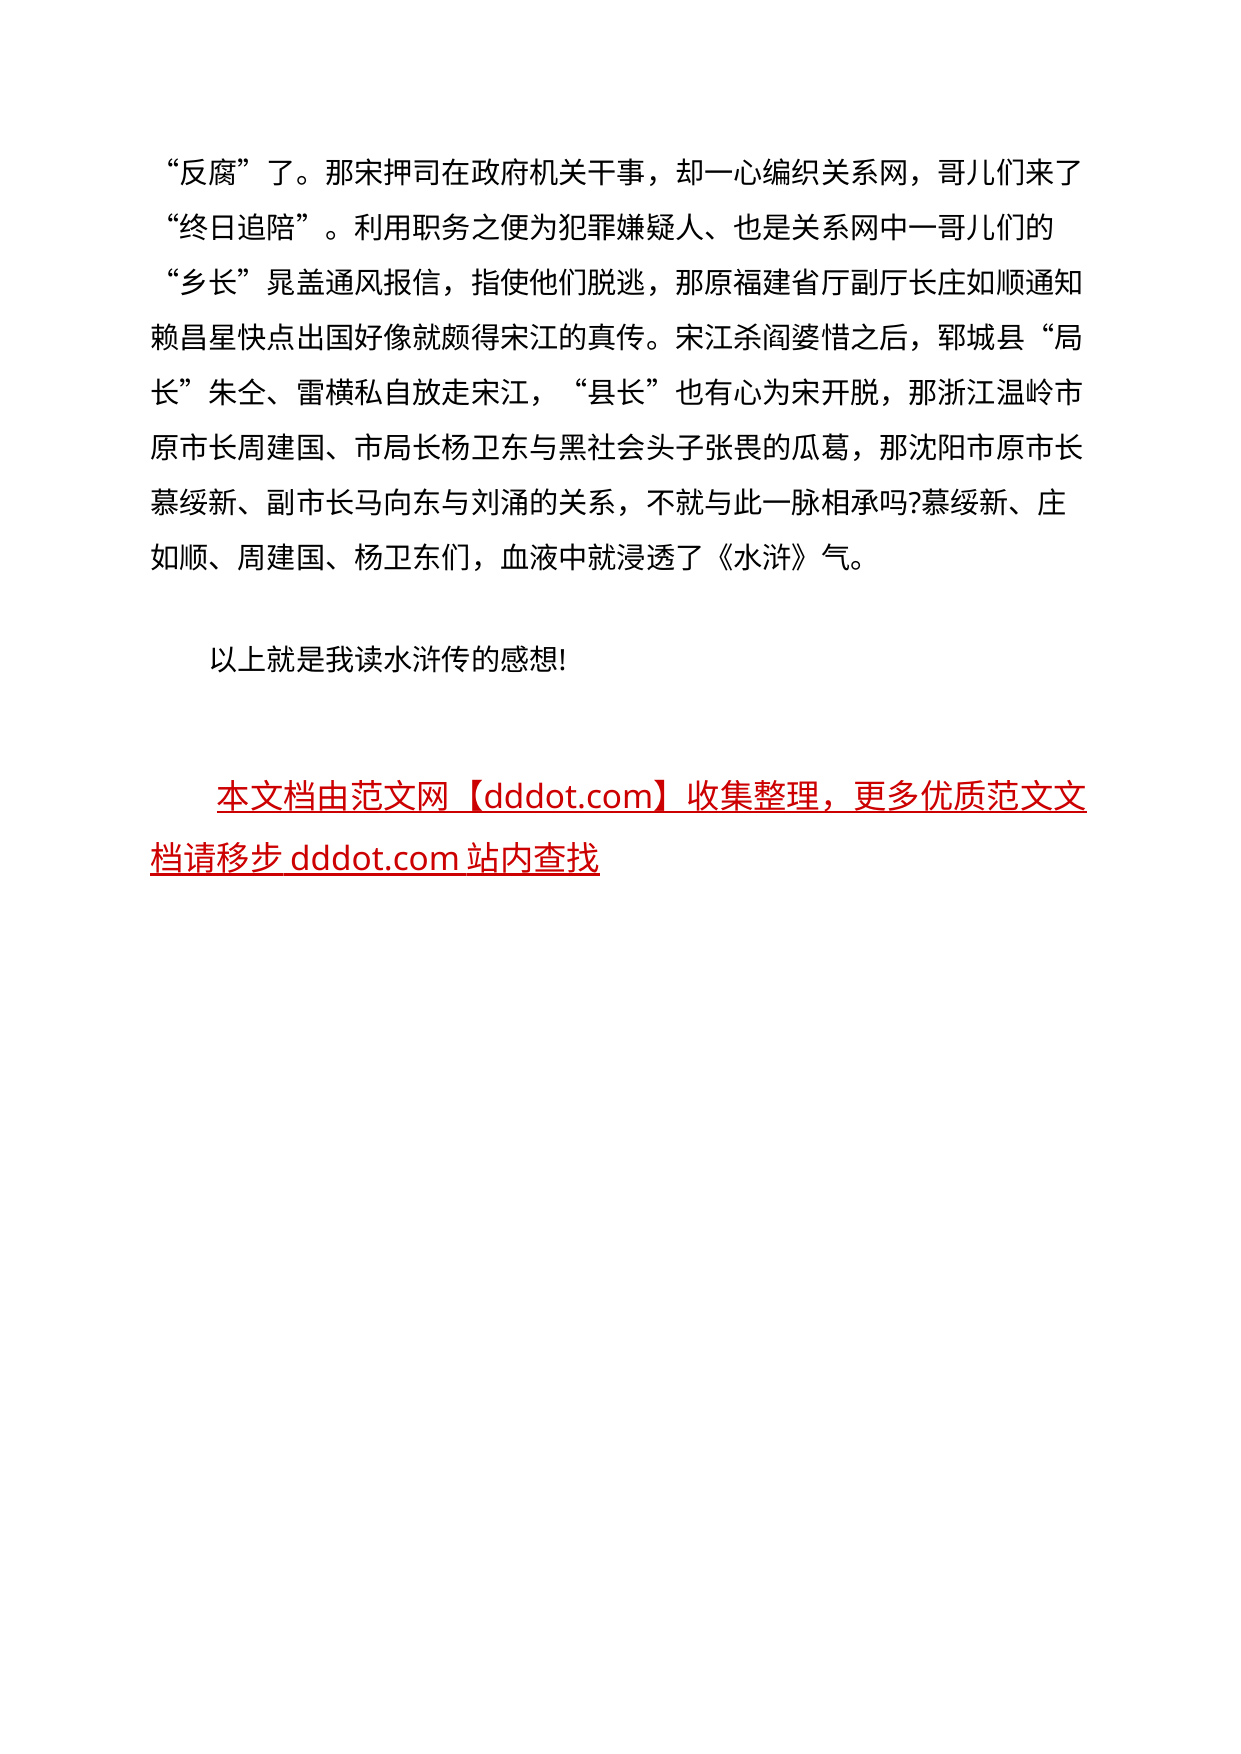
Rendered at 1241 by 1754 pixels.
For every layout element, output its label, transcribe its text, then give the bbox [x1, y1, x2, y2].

text 以上就是我读水浒传的感想! [150, 636, 1090, 678]
text 本文档由范文网【dddot.com】收集整理，更多优质范文文档请移步dddot.com站内查找 [150, 769, 1090, 881]
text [150, 150, 1090, 577]
